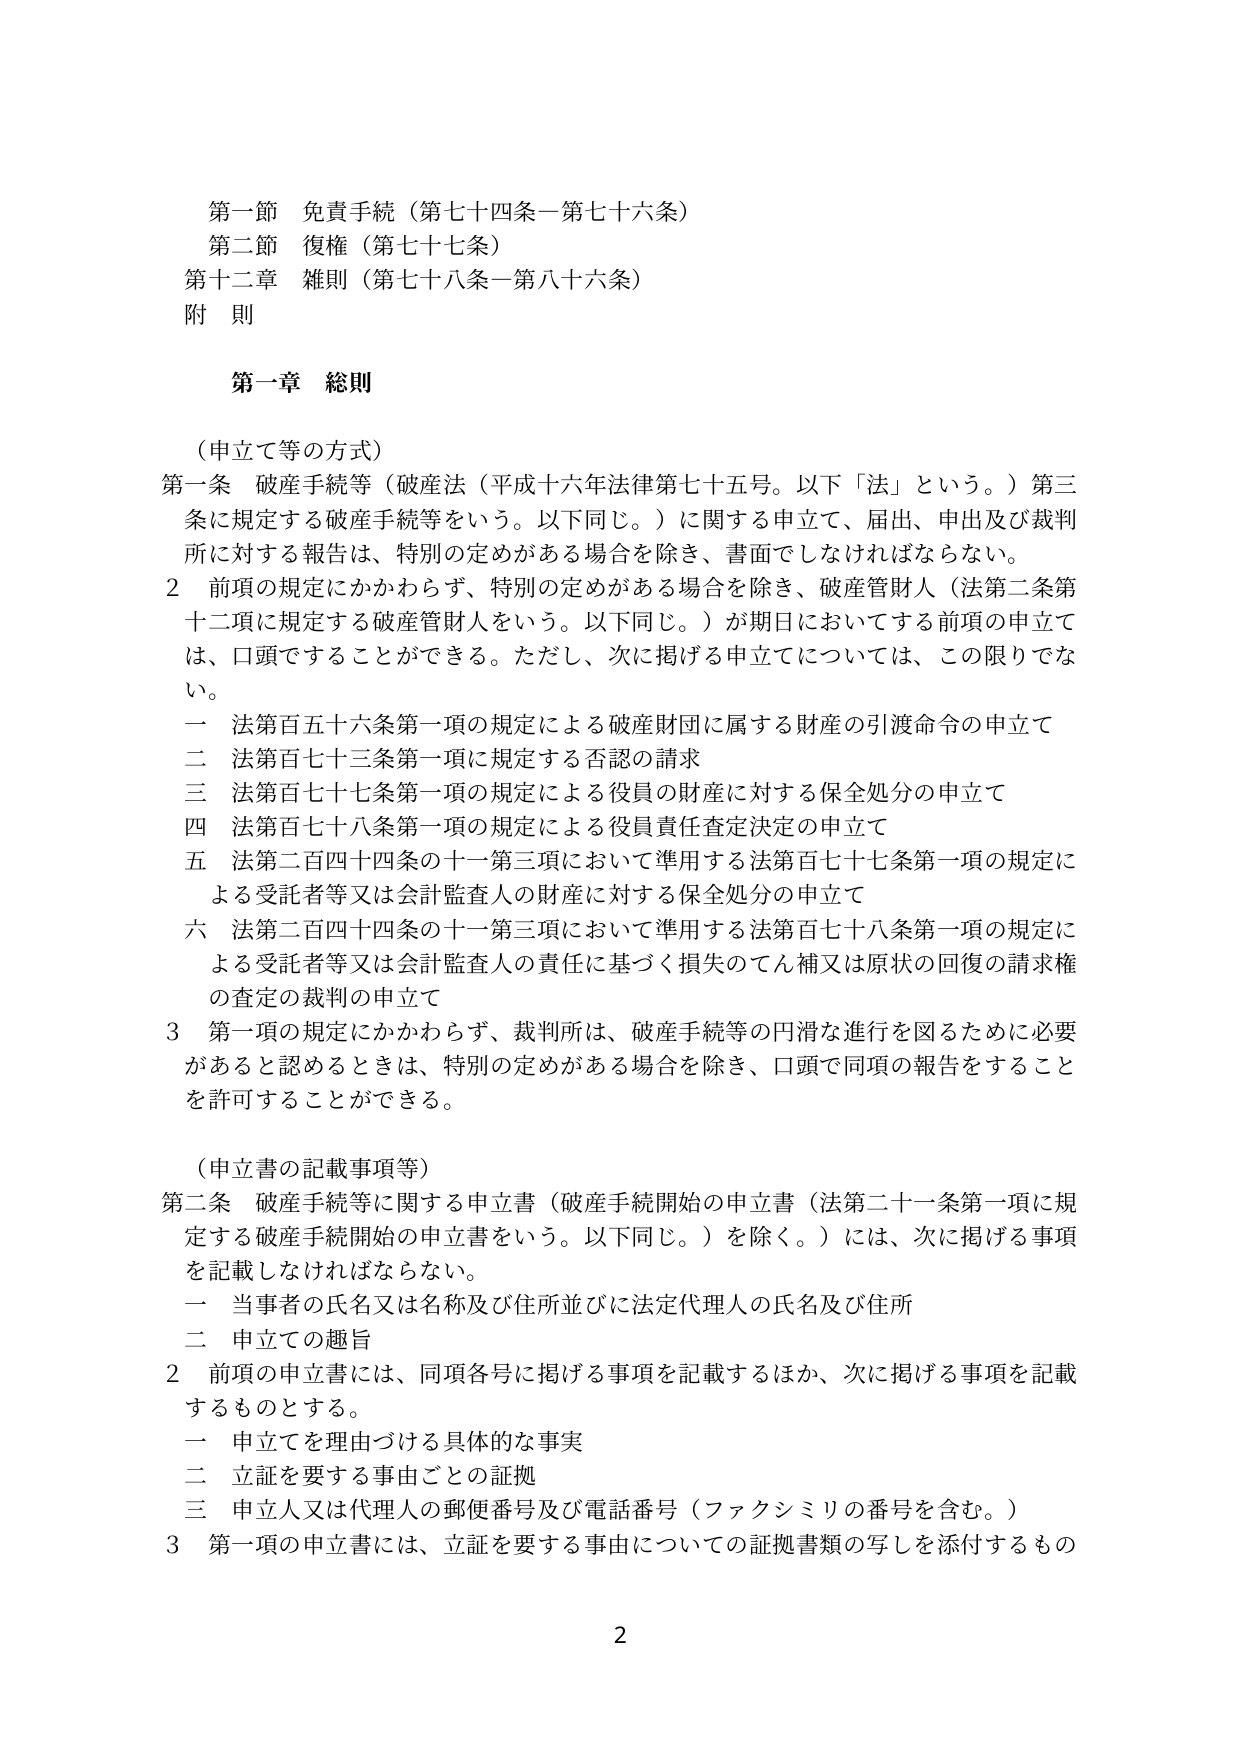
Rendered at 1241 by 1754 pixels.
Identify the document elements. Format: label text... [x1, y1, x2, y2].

text 第一章 総則 [230, 364, 1079, 399]
text 第一条 破産手続等（破産法（平成十六年法律第七十五号。以下「法」という。）第三条に規定する破産手続等をいう。以下同じ。）に関する申立て、届出、申出及び裁判所に対する報告は、特別の定めがある場合を除き、書面でしなければならない。 [161, 467, 1079, 569]
text 二 申立ての趣旨 [184, 1321, 1079, 1355]
text 一 申立てを理由づける具体的な事実 [184, 1424, 1079, 1458]
text 六 法第二百四十四条の十一第三項において準用する法第百七十八条第一項の規定による受託者等又は会計監査人の責任に基づく損失のてん補又は原状の回復の請求権の査定の裁判の申立て [184, 911, 1079, 1014]
text 一 当事者の氏名又は名称及び住所並びに法定代理人の氏名及び住所 [184, 1287, 1079, 1321]
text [161, 1526, 1079, 1560]
text 四 法第百七十八条第一項の規定による役員責任査定決定の申立て [184, 809, 1079, 843]
text （申立て等の方式） [184, 433, 1079, 467]
text 附 則 [184, 296, 1079, 330]
text 第一節 免責手続（第七十四条―第七十六条） [207, 194, 1079, 228]
text 一 法第百五十六条第一項の規定による破産財団に属する財産の引渡命令の申立て [184, 706, 1079, 740]
text 三 申立人又は代理人の郵便番号及び電話番号（ファクシミリの番号を含む。） [184, 1492, 1079, 1526]
text 第十二章 雑則（第七十八条―第八十六条） [184, 262, 1079, 296]
text ２ 前項の規定にかかわらず、特別の定めがある場合を除き、破産管財人（法第二条第十二項に規定する破産管財人をいう。以下同じ。）が期日においてする前項の申立ては、口頭ですることができる。ただし、次に掲げる申立てについては、この限りでない。 [161, 569, 1079, 706]
text ２ 前項の申立書には、同項各号に掲げる事項を記載するほか、次に掲げる事項を記載するものとする。 [161, 1355, 1079, 1424]
text ３ 第一項の規定にかかわらず、裁判所は、破産手続等の円滑な進行を図るために必要があると認めるときは、特別の定めがある場合を除き、口頭で同項の報告をすることを許可することができる。 [161, 1014, 1079, 1116]
text 第二節 復権（第七十七条） [207, 228, 1079, 262]
text 五 法第二百四十四条の十一第三項において準用する法第百七十七条第一項の規定による受託者等又は会計監査人の財産に対する保全処分の申立て [184, 843, 1079, 911]
text 二 法第百七十三条第一項に規定する否認の請求 [184, 740, 1079, 774]
text 二 立証を要する事由ごとの証拠 [184, 1458, 1079, 1492]
text 三 法第百七十七条第一項の規定による役員の財産に対する保全処分の申立て [184, 774, 1079, 809]
text （申立書の記載事項等） [184, 1150, 1079, 1184]
text 第二条 破産手続等に関する申立書（破産手続開始の申立書（法第二十一条第一項に規定する破産手続開始の申立書をいう。以下同じ。）を除く。）には、次に掲げる事項を記載しなければならない。 [161, 1184, 1079, 1287]
